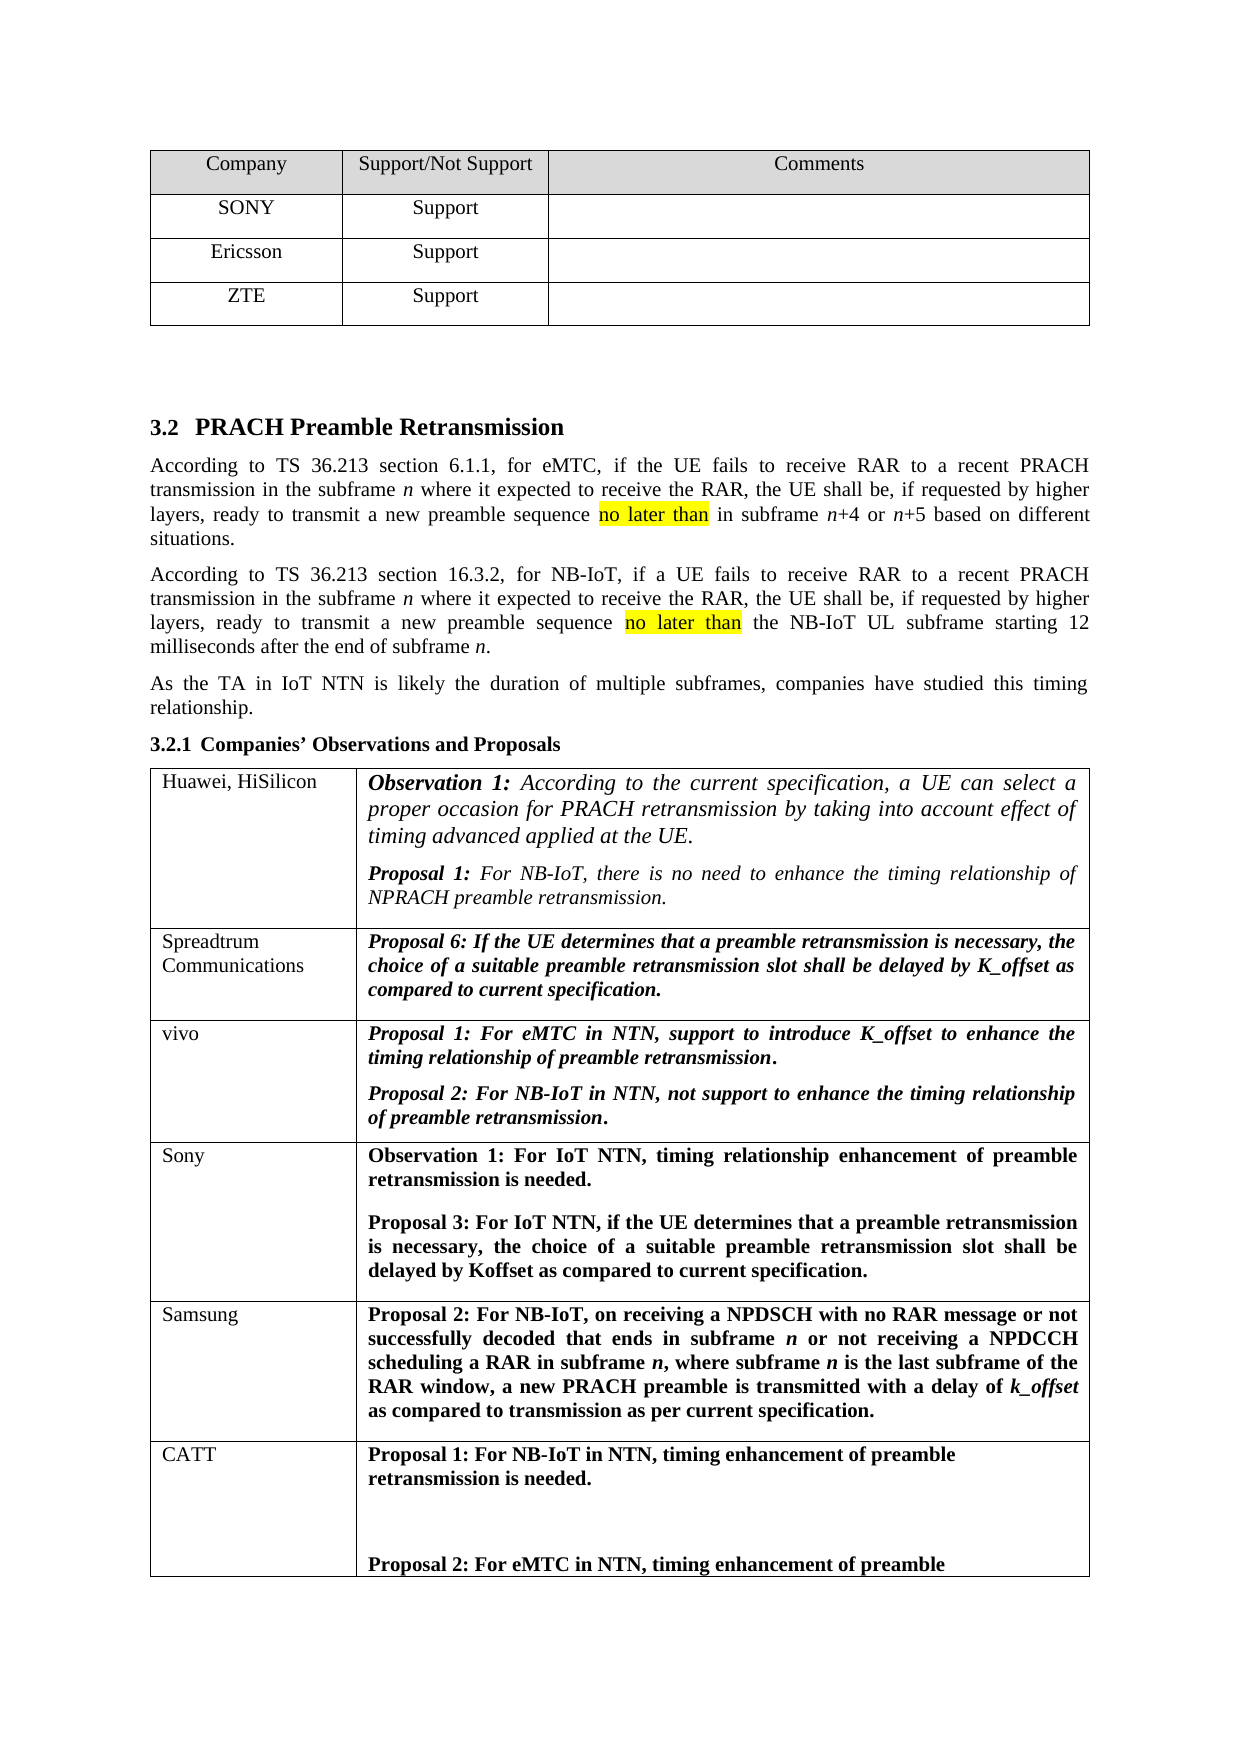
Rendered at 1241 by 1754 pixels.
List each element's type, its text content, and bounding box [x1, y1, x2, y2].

table_cell SONY [151, 195, 342, 238]
table_header Comments [549, 151, 1089, 194]
table_header Support/Not Support [343, 151, 548, 194]
text According to TS 36.213 section 6.1.1, for eMTC, if the UE fails to receive RAR to a recent PRACH transmission in the subframe n where it expected to receive the RAR, the UE shall be, if requested by higher layers, ready to transmit a new preamble sequence no later than in subframe n+4 or n+5 based on different situations. [150, 453, 1090, 549]
table_cell Spreadtrum Communications [151, 929, 356, 1019]
table_cell Observation 1: For IoT NTN, timing relationship enhancement of preamble retransmission is needed. Proposal 3: For IoT NTN, if the UE determines that a preamble retransmission is necessary, the choice of a suitable preamble retransmission slot shall be delayed by Koffset as compared to current specification. [357, 1143, 1089, 1301]
table_cell vivo [151, 1021, 356, 1142]
subtitle PRACH Preamble Retransmission [150, 412, 1090, 441]
table_cell Support [343, 239, 548, 282]
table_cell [357, 1442, 1089, 1576]
table_header Huawei, HiSilicon [151, 769, 356, 927]
table_cell [549, 239, 1089, 282]
table_cell [549, 195, 1089, 238]
table_cell [549, 283, 1089, 325]
table_cell CATT [151, 1442, 356, 1576]
text According to TS 36.213 section 16.3.2, for NB-IoT, if a UE fails to receive RAR to a recent PRACH transmission in the subframe n where it expected to receive the RAR, the UE shall be, if requested by higher layers, ready to transmit a new preamble sequence no later than the NB-IoT UL subframe starting 12 milliseconds after the end of subframe n. [150, 562, 1090, 658]
table_cell Support [343, 195, 548, 238]
table_cell Ericsson [151, 239, 342, 282]
subtitle Companies’ Observations and Proposals [150, 731, 1090, 756]
table_header Observation 1: According to the current specification, a UE can select a proper occasion for PRACH retransmission by taking into account effect of timing advanced applied at the UE. Proposal 1: For NB-IoT, there is no need to enhance the timing relationship of NPRACH preamble retransmission. [357, 769, 1089, 927]
table_cell Support [343, 283, 548, 325]
table_cell Proposal 6: If the UE determines that a preamble retransmission is necessary, the choice of a suitable preamble retransmission slot shall be delayed by K_offset as compared to current specification. [357, 929, 1089, 1019]
text As the TA in IoT NTN is likely the duration of multiple subframes, companies have studied this timing relationship. [150, 671, 1090, 719]
table_cell Samsung [151, 1302, 356, 1441]
table_cell ZTE [151, 283, 342, 325]
table_cell Proposal 1: For eMTC in NTN, support to introduce K_offset to enhance the timing relationship of preamble retransmission. Proposal 2: For NB-IoT in NTN, not support to enhance the timing relationship of preamble retransmission. [357, 1021, 1089, 1142]
table_header Company [151, 151, 342, 194]
table_cell Sony [151, 1143, 356, 1301]
table_cell Proposal 2: For NB-IoT, on receiving a NPDSCH with no RAR message or not successfully decoded that ends in subframe n or not receiving a NPDCCH scheduling a RAR in subframe n, where subframe n is the last subframe of the RAR window, a new PRACH preamble is transmitted with a delay of k_offset as compared to transmission as per current specification. [357, 1302, 1089, 1441]
